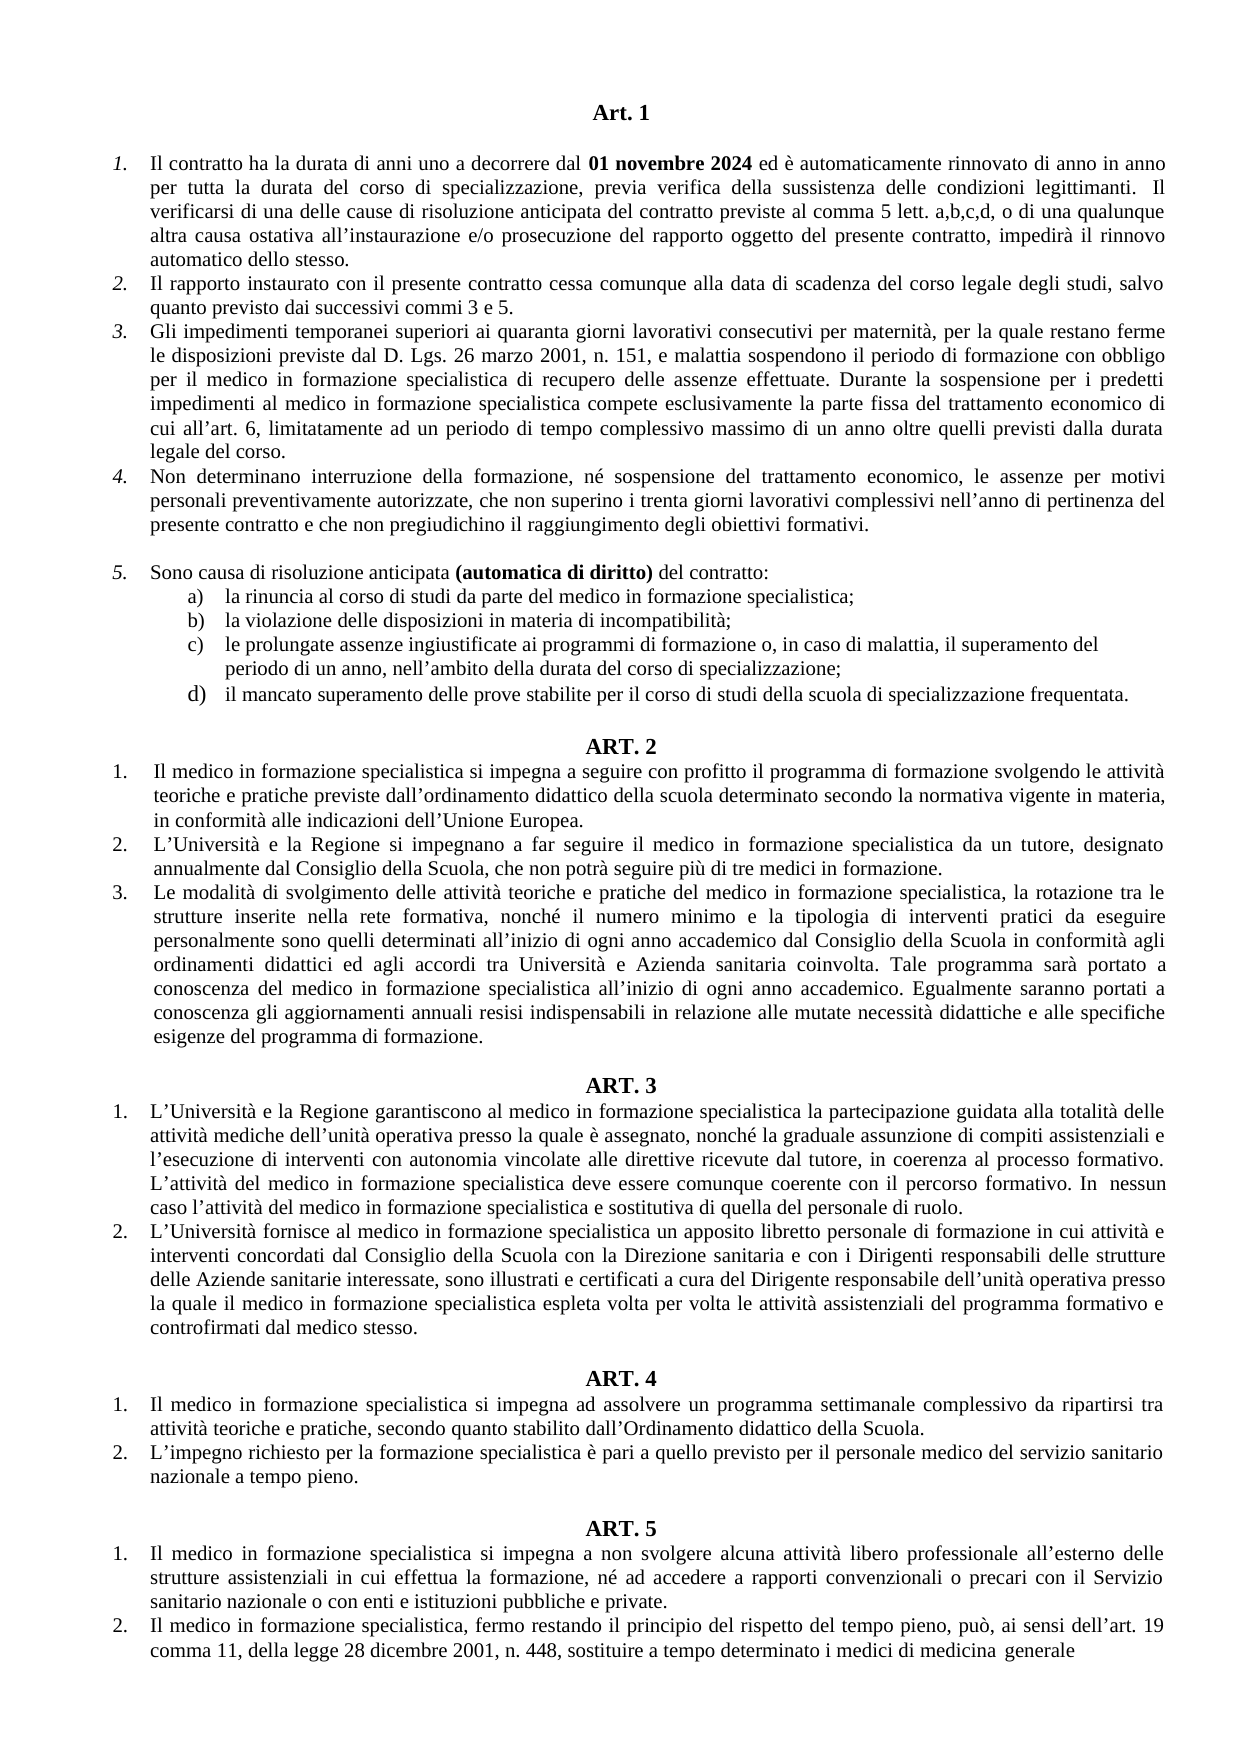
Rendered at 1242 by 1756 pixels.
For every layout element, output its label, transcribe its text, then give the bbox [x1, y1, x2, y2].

list L’Università fornisce al medico in formazione specialistica un apposito libretto personale di formazione in cui attività e interventi concordati dal Consiglio della Scuola con la Direzione sanitaria e con i Dirigenti responsabili delle strutture delle Aziende sanitarie interessate, sono illustrati e certificati a cura del Dirigente responsabile dell’unità operativa presso la quale il medico in formazione specialistica espleta volta per volta le attività assistenziali del programma formativo e controfirmati dal medico stesso. [112, 1219, 1167, 1339]
list la violazione delle disposizioni in materia di incompatibilità; [187, 608, 1187, 632]
list Non determinano interruzione della formazione, né sospensione del trattamento economico, le assenze per motivi personali preventivamente autorizzate, che non superino i trenta giorni lavorativi complessivi nell’anno di pertinenza del presente contratto e che non pregiudichino il raggiungimento degli obiettivi formativi. [112, 464, 1166, 536]
list L’Università e la Regione si impegnano a far seguire il medico in formazione specialistica da un tutore, designato annualmente dal Consiglio della Scuola, che non potrà seguire più di tre medici in formazione. [112, 832, 1166, 880]
subtitle ART. 3 [355, 1073, 887, 1099]
subtitle ART. 2 [355, 733, 887, 759]
list Il medico in formazione specialistica si impegna ad assolvere un programma settimanale complessivo da ripartirsi tra attività teoriche e pratiche, secondo quanto stabilito dall’Ordinamento didattico della Scuola. [112, 1392, 1165, 1440]
subtitle ART. 4 [355, 1366, 887, 1392]
list le prolungate assenze ingiustificate ai programmi di formazione o, in caso di malattia, il superamento del periodo di un anno, nell’ambito della durata del corso di specializzazione; [187, 632, 1099, 680]
list Sono causa di risoluzione anticipata (automatica di diritto) del contratto: [112, 560, 1187, 584]
list la rinuncia al corso di studi da parte del medico in formazione specialistica; [187, 584, 1187, 608]
list Il medico in formazione specialistica, fermo restando il principio del rispetto del tempo pieno, può, ai sensi dell’art. 19 comma 11, della legge 28 dicembre 2001, n. 448, sostituire a tempo determinato i medici di medicina generale [112, 1613, 1166, 1662]
list L’Università e la Regione garantiscono al medico in formazione specialistica la partecipazione guidata alla totalità delle attività mediche dell’unità operativa presso la quale è assegnato, nonché la graduale assunzione di compiti assistenziali e l’esecuzione di interventi con autonomia vincolate alle direttive ricevute dal tutore, in coerenza al processo formativo. L’attività del medico in formazione specialistica deve essere comunque coerente con il percorso formativo. In nessun caso l’attività del medico in formazione specialistica e sostitutiva di quella del personale di ruolo. [112, 1099, 1166, 1219]
list Il rapporto instaurato con il presente contratto cessa comunque alla data di scadenza del corso legale degli studi, salvo quanto previsto dai successivi commi 3 e 5. [112, 271, 1165, 319]
subtitle Art. 1 [355, 99, 887, 125]
list Il medico in formazione specialistica si impegna a seguire con profitto il programma di formazione svolgendo le attività teoriche e pratiche previste dall’ordinamento didattico della scuola determinato secondo la normativa vigente in materia, in conformità alle indicazioni dell’Unione Europea. [112, 759, 1167, 832]
list Il medico in formazione specialistica si impegna a non svolgere alcuna attività libero professionale all’esterno delle strutture assistenziali in cui effettua la formazione, né ad accedere a rapporti convenzionali o precari con il Servizio sanitario nazionale o con enti e istituzioni pubbliche e private. [112, 1541, 1166, 1613]
list L’impegno richiesto per la formazione specialistica è pari a quello previsto per il personale medico del servizio sanitario nazionale a tempo pieno. [112, 1440, 1165, 1488]
subtitle ART. 5 [355, 1515, 887, 1541]
list Il contratto ha la durata di anni uno a decorrere dal 01 novembre 2024 ed è automaticamente rinnovato di anno in anno per tutta la durata del corso di specializzazione, previa verifica della sussistenza delle condizioni legittimanti. Il verificarsi di una delle cause di risoluzione anticipata del contratto previste al comma 5 lett. a,b,c,d, o di una qualunque altra causa ostativa all’instaurazione e/o prosecuzione del rapporto oggetto del presente contratto, impedirà il rinnovo automatico dello stesso. [112, 151, 1166, 271]
list il mancato superamento delle prove stabilite per il corso di studi della scuola di specializzazione frequentata. [187, 681, 1187, 707]
list Le modalità di svolgimento delle attività teoriche e pratiche del medico in formazione specialistica, la rotazione tra le strutture inserite nella rete formativa, nonché il numero minimo e la tipologia di interventi pratici da eseguire personalmente sono quelli determinati all’inizio di ogni anno accademico dal Consiglio della Scuola in conformità agli ordinamenti didattici ed agli accordi tra Università e Azienda sanitaria coinvolta. Tale programma sarà portato a conoscenza del medico in formazione specialistica all’inizio di ogni anno accademico. Egualmente saranno portati a conoscenza gli aggiornamenti annuali resisi indispensabili in relazione alle mutate necessità didattiche e alle specifiche esigenze del programma di formazione. [112, 880, 1166, 1048]
list Gli impedimenti temporanei superiori ai quaranta giorni lavorativi consecutivi per maternità, per la quale restano ferme le disposizioni previste dal D. Lgs. 26 marzo 2001, n. 151, e malattia sospendono il periodo di formazione con obbligo per il medico in formazione specialistica di recupero delle assenze effettuate. Durante la sospensione per i predetti impedimenti al medico in formazione specialistica compete esclusivamente la parte fissa del trattamento economico di cui all’art. 6, limitatamente ad un periodo di tempo complessivo massimo di un anno oltre quelli previsti dalla durata legale del corso. [112, 319, 1166, 463]
